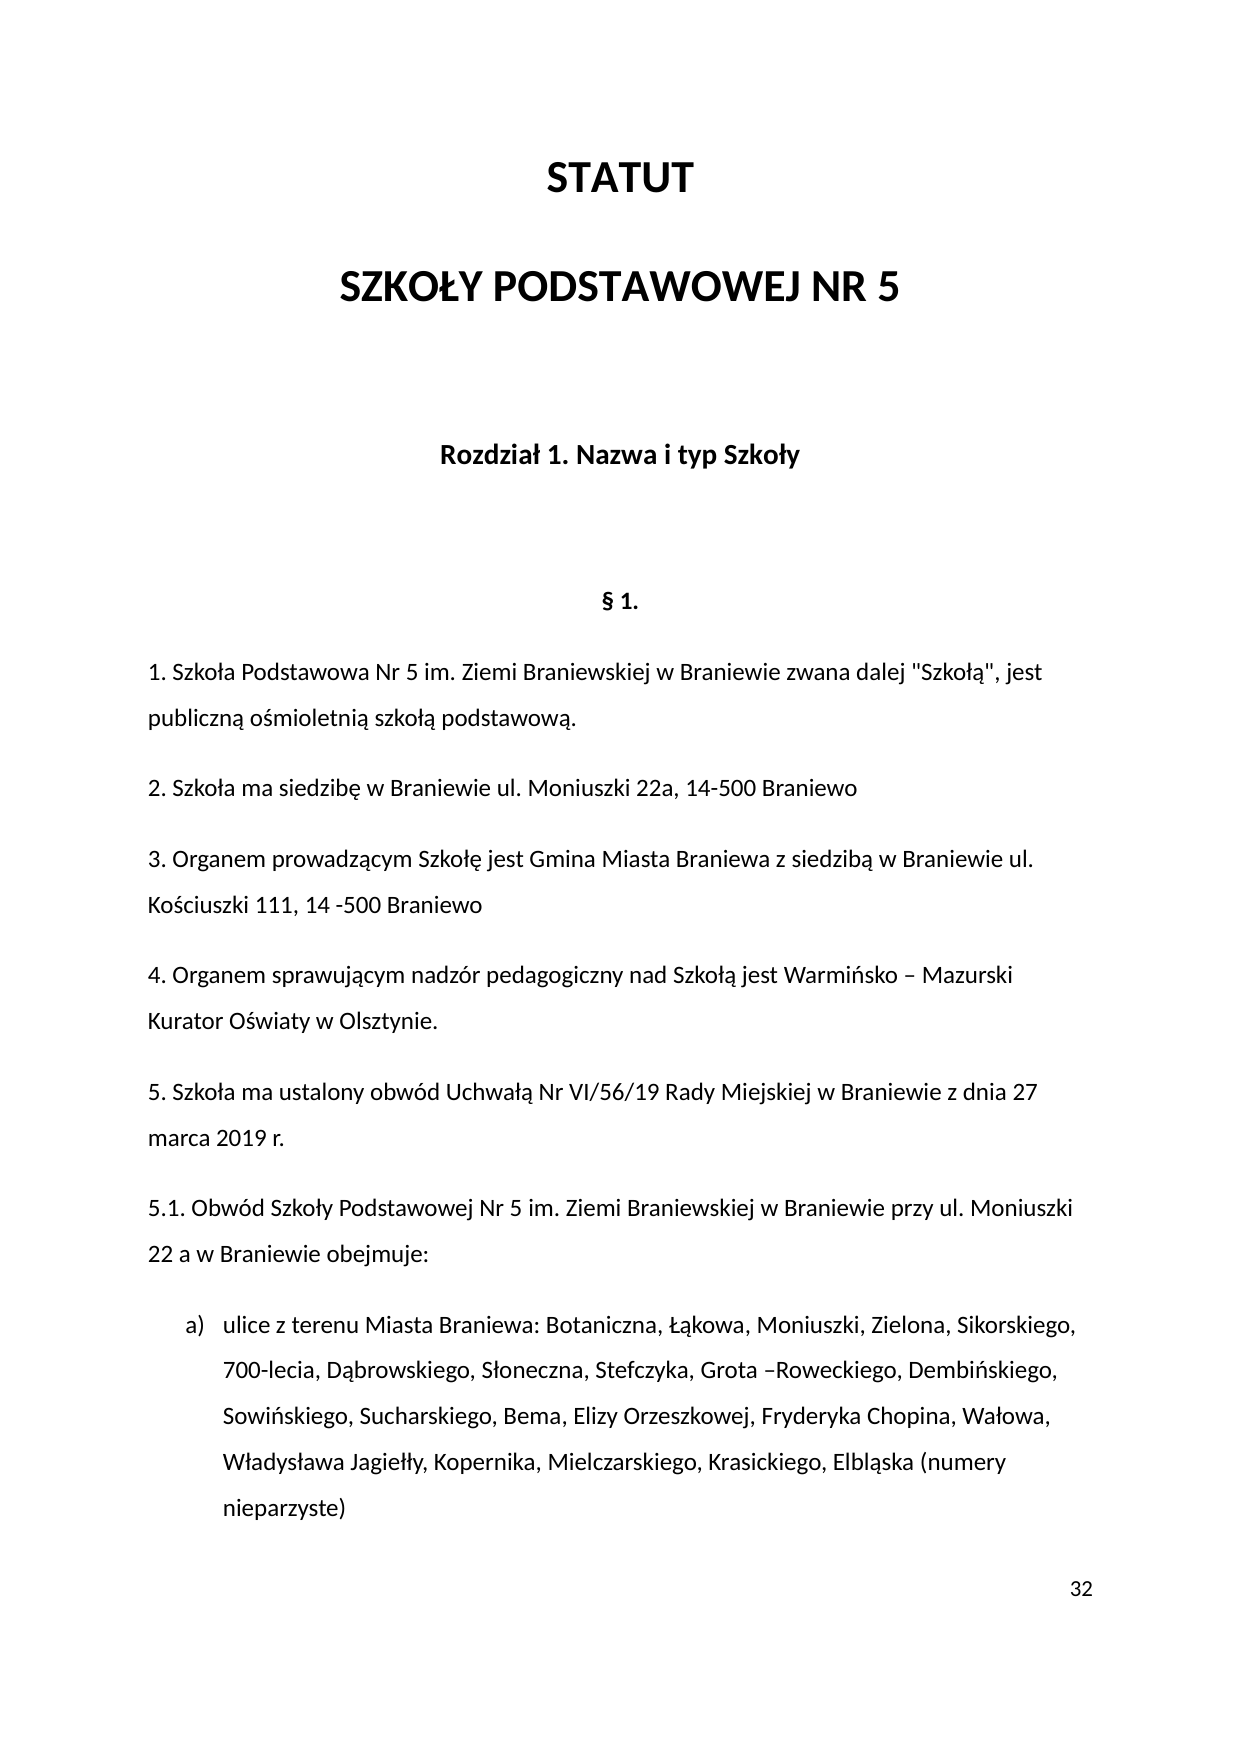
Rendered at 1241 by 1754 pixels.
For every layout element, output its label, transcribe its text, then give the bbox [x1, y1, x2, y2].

text Rozdział 1. Nazwa i typ Szkoły [148, 436, 1093, 472]
text § 1. [148, 585, 1093, 616]
text 5.1. Obwód Szkoły Podstawowej Nr 5 im. Ziemi Braniewskiej w Braniewie przy ul. Moniuszki 22 a w Braniewie obejmuje: [148, 1192, 1093, 1269]
text 1. Szkoła Podstawowa Nr 5 im. Ziemi Braniewskiej w Braniewie zwana dalej "Szkołą", jest publiczną ośmioletnią szkołą podstawową. [148, 656, 1093, 732]
text 3. Organem prowadzącym Szkołę jest Gmina Miasta Braniewa z siedzibą w Braniewie ul. Kościuszki 111, 14 -500 Braniewo [148, 843, 1093, 919]
text 5. Szkoła ma ustalony obwód Uchwałą Nr VI/56/19 Rady Miejskiej w Braniewie z dnia 27 marca 2019 r. [148, 1076, 1093, 1152]
text STATUT [148, 148, 1093, 203]
text SZKOŁY PODSTAWOWEJ NR 5 [148, 256, 1093, 312]
text 2. Szkoła ma siedzibę w Braniewie ul. Moniuszki 22a, 14-500 Braniewo [148, 772, 1093, 803]
text 4. Organem sprawującym nadzór pedagogiczny nad Szkołą jest Warmińsko – Mazurski Kurator Oświaty w Olsztynie. [148, 959, 1093, 1036]
list ulice z terenu Miasta Braniewa: Botaniczna, Łąkowa, Moniuszki, Zielona, Sikorskiego, 700-lecia, Dąbrowskiego, Słoneczna, Stefczyka, Grota –Roweckiego, Dembińskiego, Sowińskiego, Sucharskiego, Bema, Elizy Orzeszkowej, Fryderyka Chopina, Wałowa, Władysława Jagiełły, Kopernika, Mielczarskiego, Krasickiego, Elbląska (numery nieparzyste) [185, 1309, 1093, 1522]
